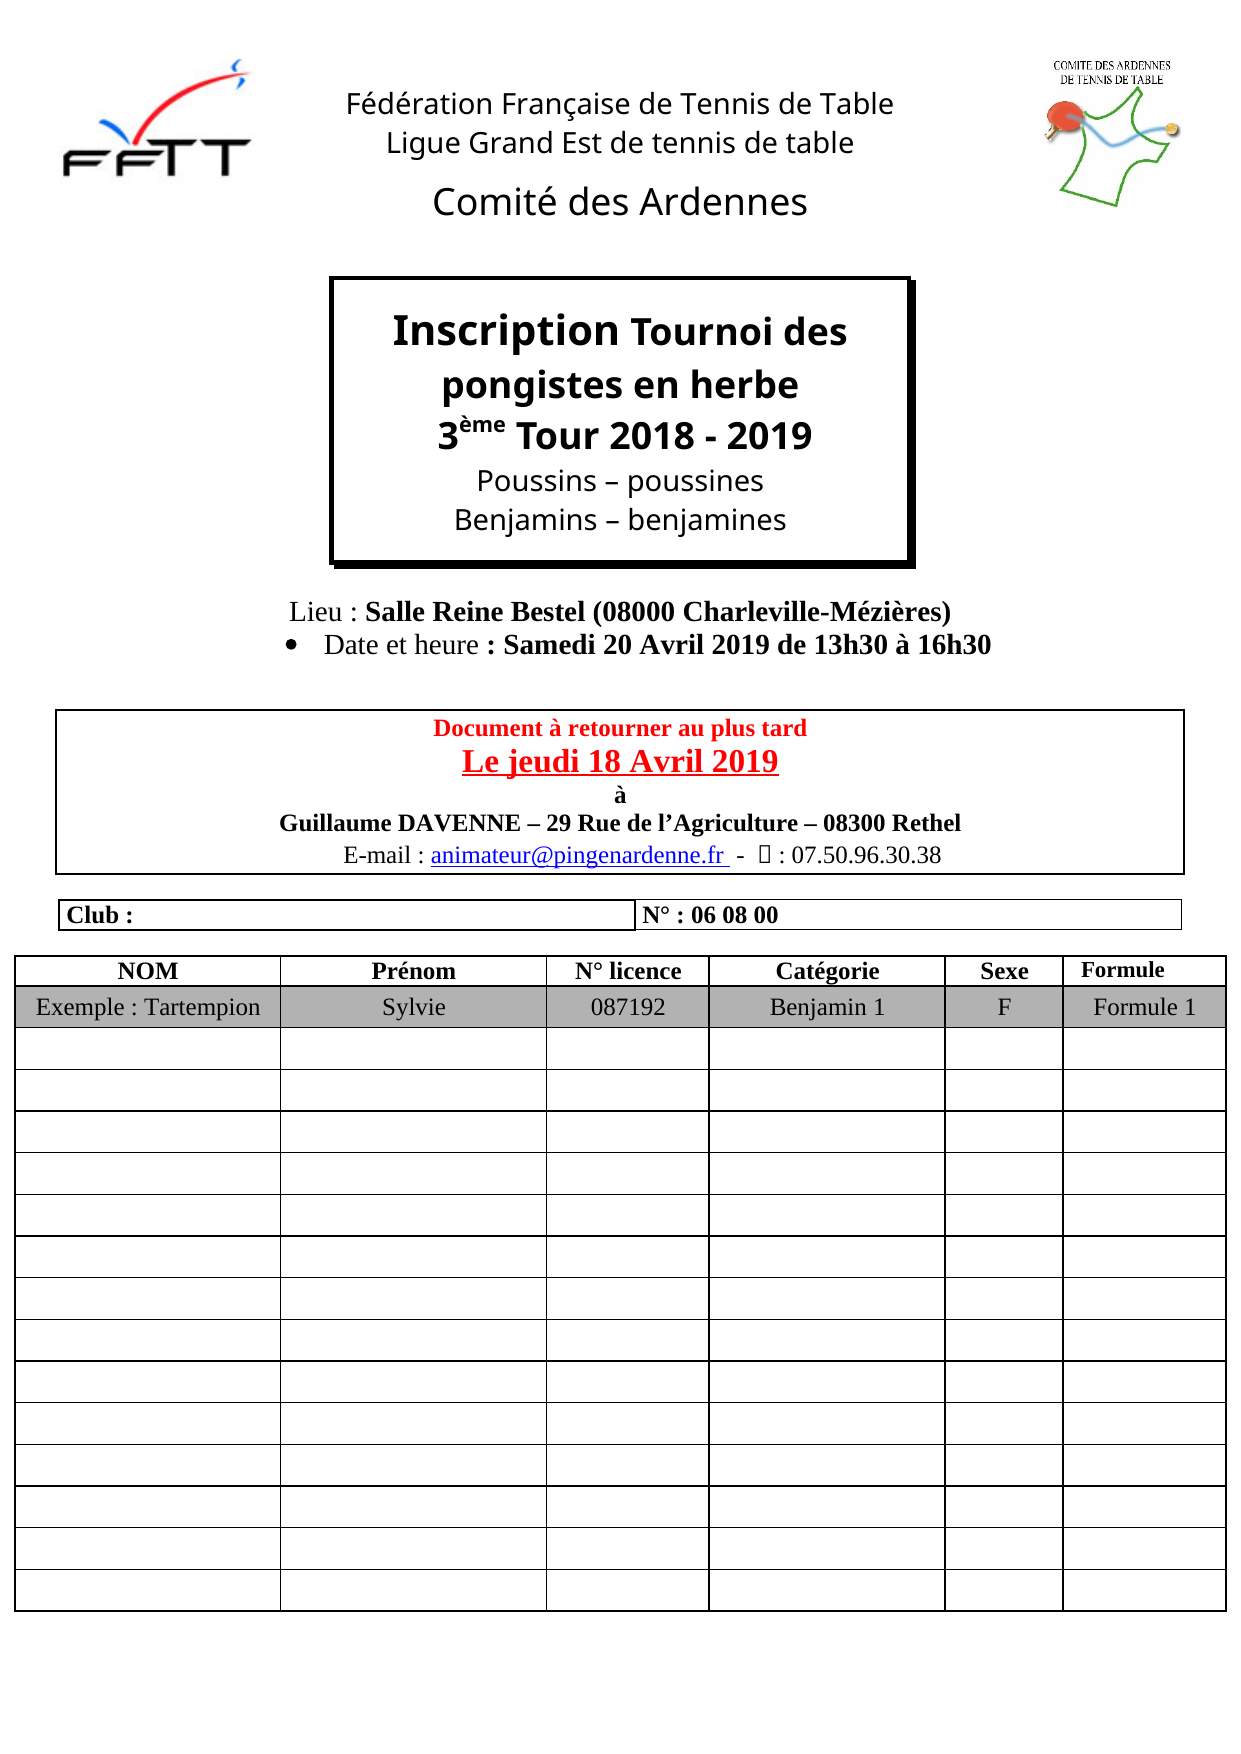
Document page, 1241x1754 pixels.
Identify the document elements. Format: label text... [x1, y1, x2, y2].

table_cell [1064, 1445, 1225, 1485]
table_cell [16, 1362, 280, 1402]
table_cell [16, 1403, 280, 1443]
table_cell [281, 1278, 546, 1318]
table_cell [710, 1070, 944, 1110]
table_cell [547, 1153, 708, 1193]
table_cell [281, 1237, 546, 1277]
table_cell [16, 1237, 280, 1277]
table_cell [281, 1112, 546, 1152]
text Le jeudi 18 Avril 2019 [59, 741, 1181, 780]
table_cell [547, 1528, 708, 1568]
table_cell [946, 1528, 1062, 1568]
table_cell [946, 1570, 1062, 1610]
table_cell [946, 1487, 1062, 1527]
table_cell [16, 1278, 280, 1318]
table_header NOM [16, 957, 280, 985]
table_cell [946, 1070, 1062, 1110]
table_cell [710, 1362, 944, 1402]
table_cell [1064, 1153, 1225, 1193]
table_cell [946, 1445, 1062, 1485]
table_cell [547, 1195, 708, 1235]
table_cell [16, 1528, 280, 1568]
table_cell F [946, 987, 1062, 1027]
table_cell [281, 1445, 546, 1485]
table_cell [1064, 1028, 1225, 1068]
table_cell [16, 1112, 280, 1152]
table_header Sexe [946, 957, 1062, 985]
text Ligue Grand Est de tennis de table [317, 123, 923, 162]
table_cell [710, 1112, 944, 1152]
text E-mail : animateur@pingenardenne.fr -  : 07.50.96.30.38 [57, 833, 1183, 873]
text Fédération Française de Tennis de Table [317, 83, 923, 123]
table_cell [547, 1570, 708, 1610]
table_cell [547, 1070, 708, 1110]
table_cell [710, 1153, 944, 1193]
table_cell [281, 1528, 546, 1568]
table_cell [281, 1403, 546, 1443]
text Document à retourner au plus tard [57, 711, 1183, 741]
table_cell [547, 1487, 708, 1527]
table_cell [1064, 1237, 1225, 1277]
table_header Catégorie [710, 957, 944, 985]
table_cell [710, 1320, 944, 1360]
table_cell [946, 1028, 1062, 1068]
table_cell [946, 1362, 1062, 1402]
table_cell [16, 1195, 280, 1235]
table_header N° : 06 08 00 [636, 900, 1181, 929]
text Lieu : Salle Reine Bestel (08000 Charleville-Mézières) [59, 594, 1181, 627]
table_cell [547, 1112, 708, 1152]
table_cell [710, 1028, 944, 1068]
table_cell [281, 1195, 546, 1235]
title 3ème Tour 2018 - 2019 [334, 383, 907, 434]
table_cell [710, 1278, 944, 1318]
table_cell [946, 1112, 1062, 1152]
table_cell [16, 1028, 280, 1068]
table_cell [281, 1570, 546, 1610]
table_cell [946, 1403, 1062, 1443]
picture [59, 59, 255, 184]
table_cell [16, 1487, 280, 1527]
table_cell [547, 1320, 708, 1360]
picture [1041, 59, 1182, 209]
table_cell [281, 1070, 546, 1110]
table_cell [710, 1487, 944, 1527]
table_cell [547, 1028, 708, 1068]
table_cell [16, 1153, 280, 1193]
table_cell [547, 1278, 708, 1318]
table_cell [547, 1362, 708, 1402]
table_cell [946, 1320, 1062, 1360]
text Guillaume DAVENNE – 29 Rue de l’Agriculture – 08300 Rethel [59, 808, 1181, 833]
table_cell [1064, 1320, 1225, 1360]
table_cell [710, 1195, 944, 1235]
table_cell Exemple : Tartempion [16, 987, 280, 1027]
table_cell [946, 1278, 1062, 1318]
table_cell [1064, 1487, 1225, 1527]
table_cell Benjamin 1 [710, 987, 944, 1027]
table_cell [1064, 1403, 1225, 1443]
table_cell [946, 1195, 1062, 1235]
table_cell [547, 1445, 708, 1485]
table_header Formule [1064, 957, 1225, 985]
table_cell Formule 1 [1064, 987, 1225, 1027]
table_cell [1064, 1070, 1225, 1110]
table_cell [710, 1445, 944, 1485]
subtitle Comité des Ardennes [317, 175, 923, 226]
table_cell [710, 1237, 944, 1277]
table_cell [1064, 1112, 1225, 1152]
table_cell [16, 1070, 280, 1110]
table_cell [281, 1487, 546, 1527]
table_header Prénom [281, 957, 546, 985]
table_header N° licence [547, 957, 708, 985]
table_cell [710, 1528, 944, 1568]
table_cell [16, 1445, 280, 1485]
table_cell [547, 1403, 708, 1443]
table_cell [710, 1403, 944, 1443]
table_cell [1064, 1570, 1225, 1610]
table_cell 087192 [547, 987, 708, 1027]
table_cell [1064, 1195, 1225, 1235]
table_cell [946, 1237, 1062, 1277]
table_cell [1064, 1362, 1225, 1402]
table_cell [710, 1570, 944, 1610]
table_cell [281, 1028, 546, 1068]
table_cell [1064, 1528, 1225, 1568]
list Date et heure : Samedi 20 Avril 2019 de 13h30 à 16h30 [97, 627, 1181, 661]
text à [59, 780, 1181, 808]
title Poussins – poussines [334, 434, 907, 474]
title Benjamins – benjamines [334, 474, 907, 560]
title Inscription Tournoi des pongistes en herbe [334, 280, 907, 383]
table_cell Sylvie [281, 987, 546, 1027]
table_cell [281, 1362, 546, 1402]
table_cell [16, 1570, 280, 1610]
table_cell [281, 1320, 546, 1360]
table_cell [281, 1153, 546, 1193]
table_cell [547, 1237, 708, 1277]
table_cell [946, 1153, 1062, 1193]
table_cell [1064, 1278, 1225, 1318]
table_cell [16, 1320, 280, 1360]
table_header Club : [60, 901, 634, 929]
